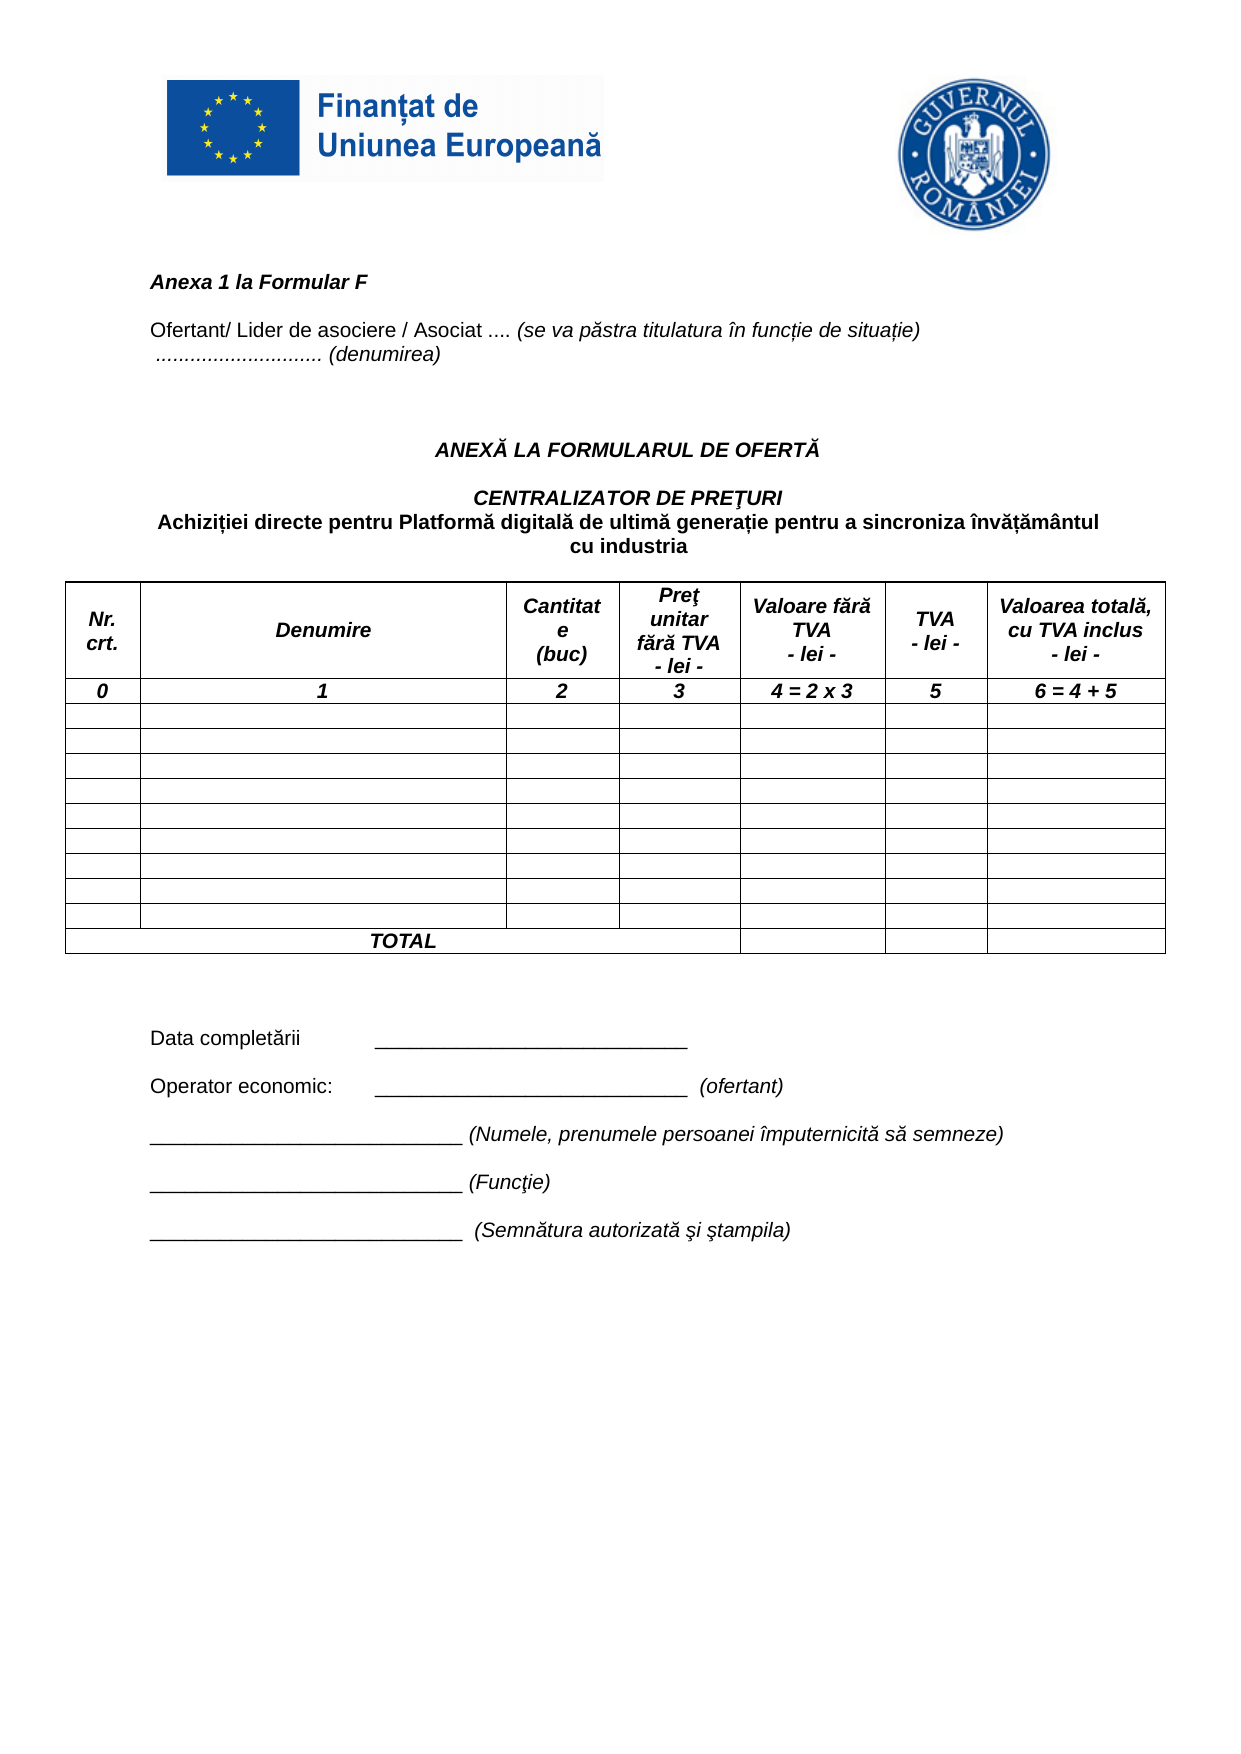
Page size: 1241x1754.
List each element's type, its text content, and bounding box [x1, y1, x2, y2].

table_cell [620, 704, 740, 728]
text Operator economic: ___________________________ (ofertant) [150, 1074, 1107, 1098]
table_cell 1 [141, 679, 506, 703]
table_header Preţ unitar fără TVA - lei - [620, 583, 740, 678]
table_header Valoarea totală, cu TVA inclus - lei - [988, 583, 1165, 678]
table_cell TOTAL [66, 929, 740, 953]
table_cell 3 [620, 679, 740, 703]
table_cell [741, 754, 885, 778]
table_cell [886, 929, 987, 953]
table_cell [620, 879, 740, 903]
table_cell [620, 904, 740, 928]
table_cell [507, 779, 619, 803]
table_cell [741, 779, 885, 803]
text Ofertant/ Lider de asociere / Asociat .... (se va păstra titulatura în funcție de situație) [150, 318, 1107, 342]
table_cell [66, 904, 140, 928]
table_cell [507, 754, 619, 778]
table_cell [141, 779, 506, 803]
table_cell 5 [886, 679, 987, 703]
table_cell [988, 879, 1165, 903]
table_header TVA - lei - [886, 583, 987, 678]
table_cell [620, 729, 740, 753]
picture [894, 75, 1058, 235]
table_cell [141, 829, 506, 853]
table_cell [886, 854, 987, 878]
table_cell [741, 804, 885, 828]
table_cell 4 = 2 x 3 [741, 679, 885, 703]
table_cell [66, 729, 140, 753]
table_cell [141, 854, 506, 878]
table_cell [141, 804, 506, 828]
table_cell [886, 904, 987, 928]
table_cell [620, 804, 740, 828]
text ___________________________ (Funcţie) [150, 1170, 1107, 1194]
table_header Denumire [141, 583, 506, 678]
table_cell [988, 704, 1165, 728]
table_header Cantitate (buc) [507, 583, 619, 678]
table_cell [741, 729, 885, 753]
table_cell [66, 754, 140, 778]
table_cell [620, 754, 740, 778]
table_cell [507, 804, 619, 828]
table_cell [507, 829, 619, 853]
table_cell [141, 729, 506, 753]
text Anexa 1 la Formular F [150, 270, 1107, 294]
table_cell [507, 729, 619, 753]
table_cell [620, 854, 740, 878]
table_cell [507, 904, 619, 928]
picture [161, 75, 605, 182]
table_cell [66, 704, 140, 728]
table_cell [886, 754, 987, 778]
table_cell [886, 829, 987, 853]
table_cell [141, 754, 506, 778]
table_cell [886, 804, 987, 828]
table_header Valoare fără TVA - lei - [741, 583, 885, 678]
table_cell [141, 879, 506, 903]
table_cell [741, 704, 885, 728]
table_cell 6 = 4 + 5 [988, 679, 1165, 703]
table_cell [988, 904, 1165, 928]
table_cell [988, 929, 1165, 953]
table_cell [741, 904, 885, 928]
table_cell [886, 704, 987, 728]
text ............................. (denumirea) [150, 342, 1107, 366]
table_cell [741, 854, 885, 878]
text Data completării ___________________________ [150, 1026, 1107, 1050]
table_cell [886, 879, 987, 903]
text ANEXĂ LA FORMULARUL DE OFERTĂ [150, 438, 1107, 462]
table_cell [141, 904, 506, 928]
table_cell [886, 729, 987, 753]
table_cell [741, 829, 885, 853]
table_cell [988, 754, 1165, 778]
text Achiziției directe pentru Platformă digitală de ultimă generație pentru a sincroniza învățământul cu industria [150, 509, 1107, 557]
table_cell [620, 829, 740, 853]
table_cell [988, 829, 1165, 853]
table_cell [988, 729, 1165, 753]
table_cell [988, 804, 1165, 828]
table_cell [66, 804, 140, 828]
table_header Nr. crt. [66, 583, 140, 678]
table_cell [66, 829, 140, 853]
table_cell [988, 779, 1165, 803]
table_cell [507, 854, 619, 878]
table_cell [886, 779, 987, 803]
table_cell [988, 854, 1165, 878]
text CENTRALIZATOR DE PREŢURI [150, 486, 1107, 509]
table_cell [741, 929, 885, 953]
text ___________________________ (Semnătura autorizată şi ştampila) [150, 1218, 1107, 1242]
table_cell [66, 854, 140, 878]
table_cell [741, 879, 885, 903]
table_cell 2 [507, 679, 619, 703]
table_cell [141, 704, 506, 728]
table_cell [66, 779, 140, 803]
table_cell [507, 879, 619, 903]
text ___________________________ (Numele, prenumele persoanei împuternicită să semneze) [150, 1122, 1107, 1146]
table_cell [66, 879, 140, 903]
table_cell [507, 704, 619, 728]
table_cell 0 [66, 679, 140, 703]
table_cell [620, 779, 740, 803]
